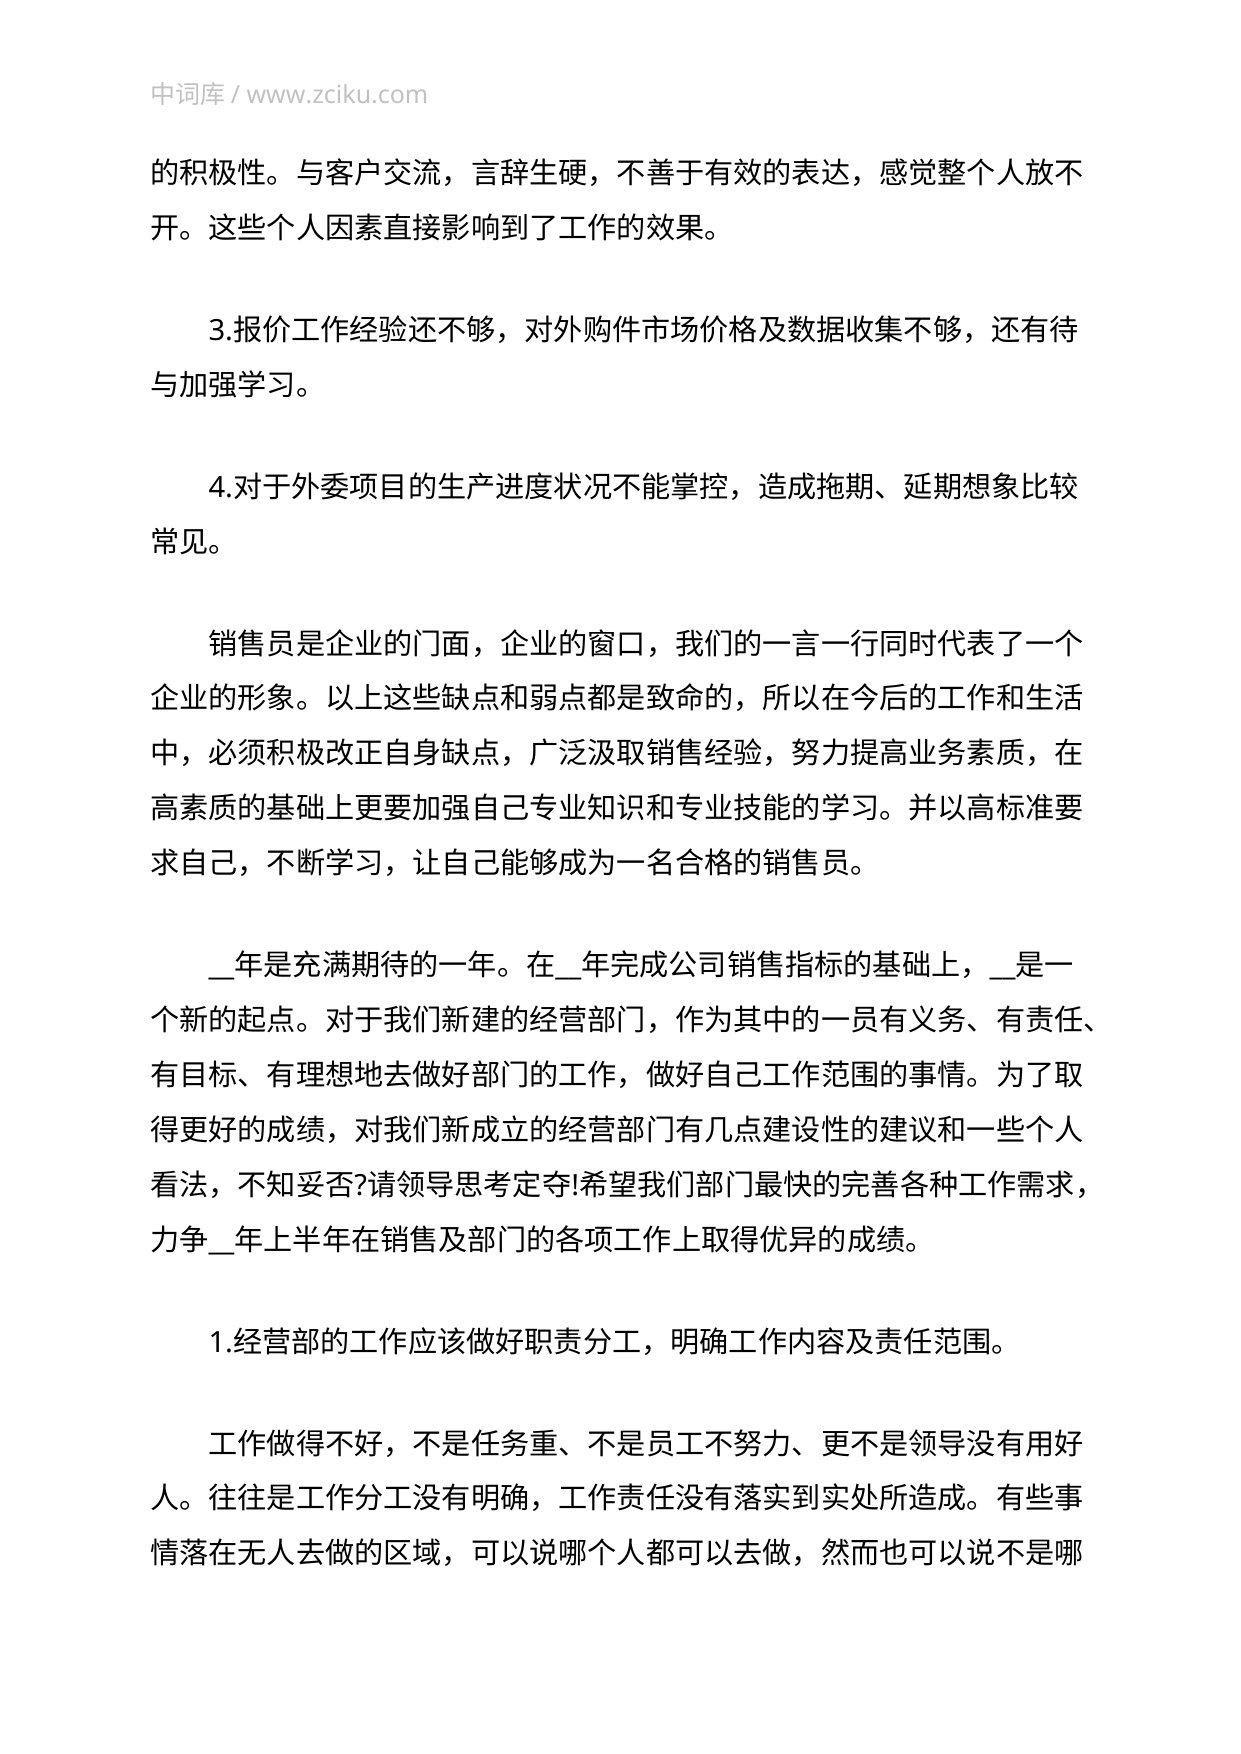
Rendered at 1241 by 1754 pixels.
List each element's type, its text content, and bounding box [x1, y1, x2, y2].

text 1.经营部的工作应该做好职责分工，明确工作内容及责任范围。 [150, 1318, 1090, 1361]
text 3.报价工作经验还不够，对外购件市场价格及数据收集不够，还有待与加强学习。 [150, 307, 1090, 404]
text __年是充满期待的一年。在__年完成公司销售指标的基础上，__是一个新的起点。对于我们新建的经营部门，作为其中的一员有义务、有责任、有目标、有理想地去做好部门的工作，做好自己工作范围的事情。为了取得更好的成绩，对我们新成立的经营部门有几点建设性的建议和一些个人看法，不知妥否?请领导思考定夺!希望我们部门最快的完善各种工作需求，力争__年上半年在销售及部门的各项工作上取得优异的成绩。 [150, 942, 1090, 1259]
text 销售员是企业的门面，企业的窗口，我们的一言一行同时代表了一个企业的形象。以上这些缺点和弱点都是致命的，所以在今后的工作和生活中，必须积极改正自身缺点，广泛汲取销售经验，努力提高业务素质，在高素质的基础上更要加强自己专业知识和专业技能的学习。并以高标准要求自己，不断学习，让自己能够成为一名合格的销售员。 [150, 620, 1090, 882]
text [150, 1420, 1090, 1572]
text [150, 150, 1090, 247]
text 4.对于外委项目的生产进度状况不能掌控，造成拖期、延期想象比较常见。 [150, 463, 1090, 561]
